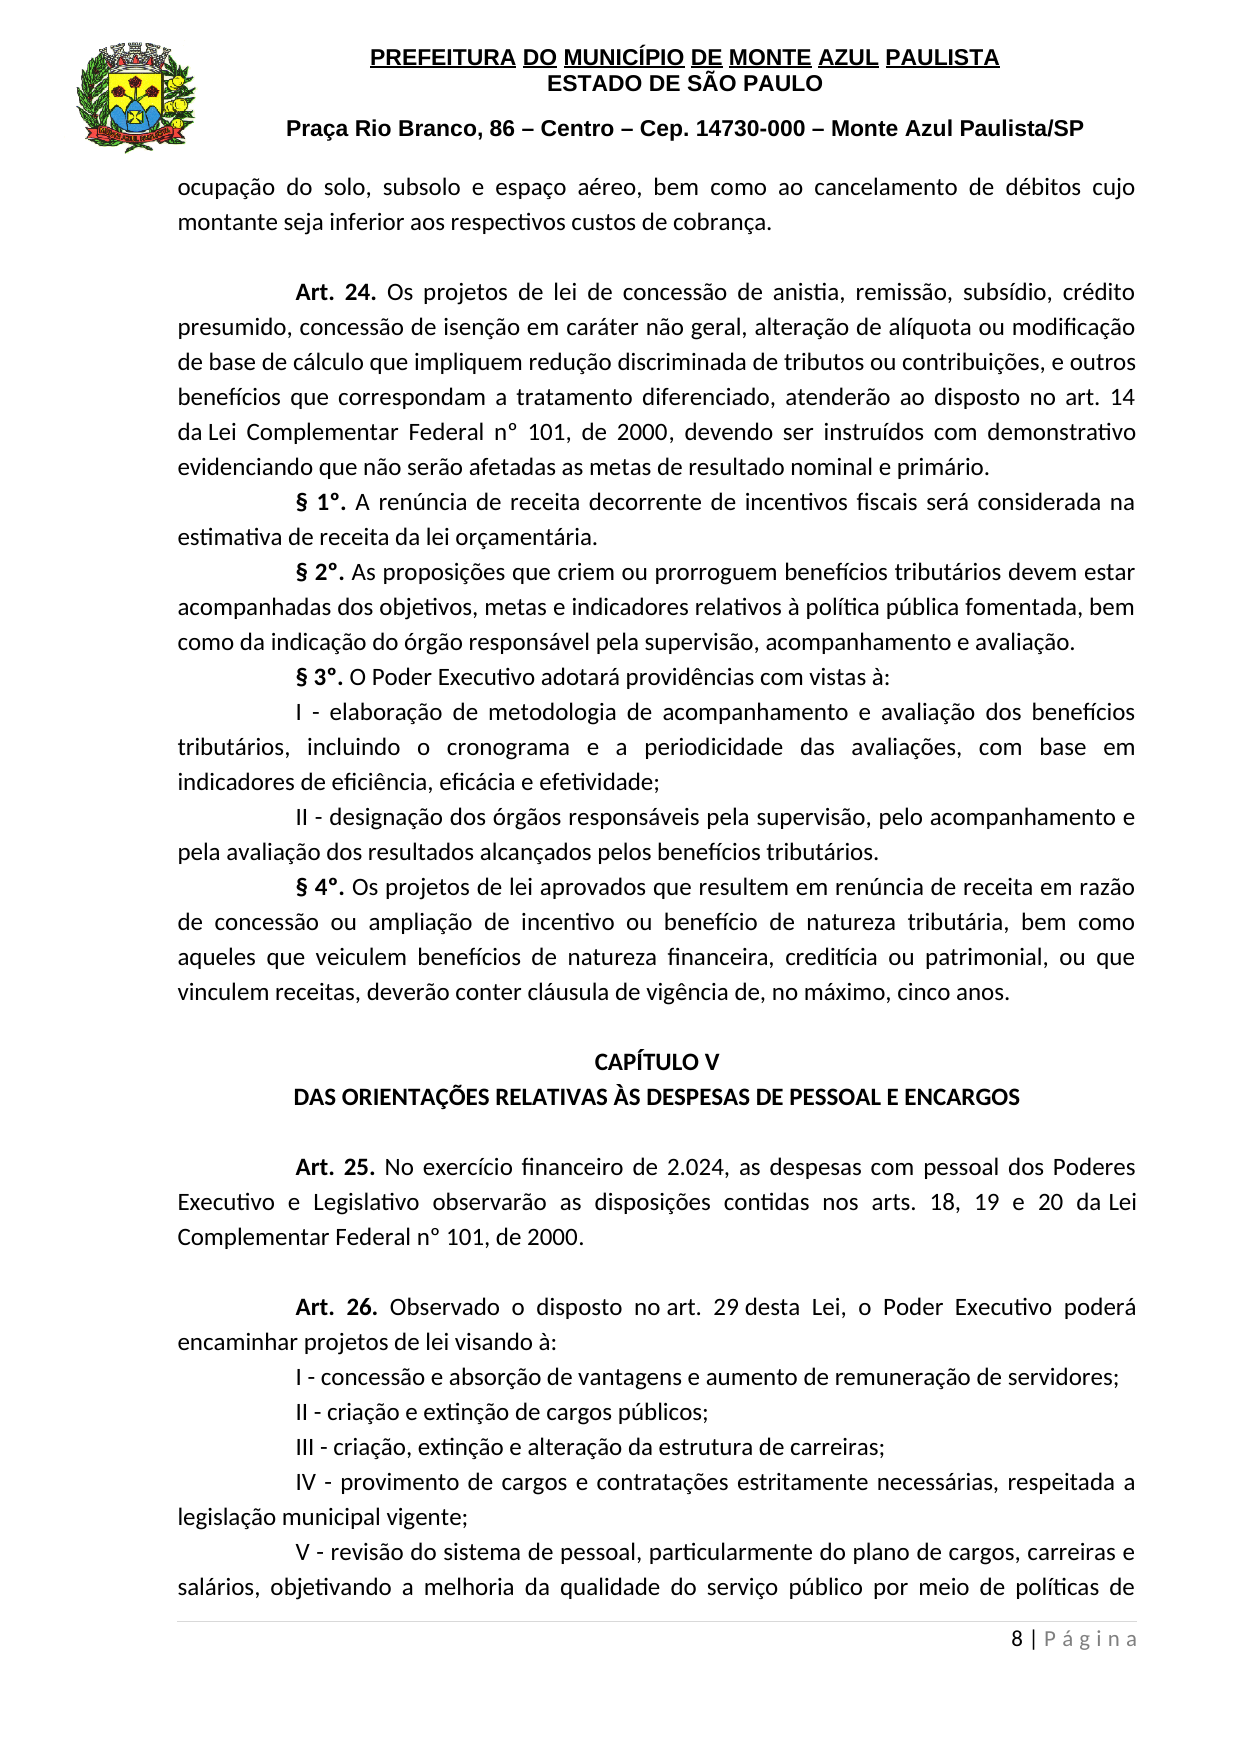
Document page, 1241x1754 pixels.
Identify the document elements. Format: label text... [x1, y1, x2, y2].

picture [64, 33, 215, 154]
text Art. 25. No exercício financeiro de 2.024, as despesas com pessoal dos Poderes Executivo e Legislativo observarão as disposições contidas nos arts. 18, 19 e 20 da Lei Complementar Federal nº 101, de 2000. [177, 1151, 1137, 1252]
text § 1º. A renúncia de receita decorrente de incentivos fiscais será considerada na estimativa de receita da lei orçamentária. [177, 486, 1137, 552]
text I - elaboração de metodologia de acompanhamento e avaliação dos benefícios tributários, incluindo o cronograma e a periodicidade das avaliações, com base em indicadores de eficiência, eficácia e efetividade; [177, 696, 1137, 797]
text § 4º. Os projetos de lei aprovados que resultem em renúncia de receita em razão de concessão ou ampliação de incentivo ou benefício de natureza tributária, bem como aqueles que veiculem benefícios de natureza financeira, creditícia ou patrimonial, ou que vinculem receitas, deverão conter cláusula de vigência de, no máximo, cinco anos. [177, 871, 1137, 1007]
text DAS ORIENTAÇÕES RELATIVAS ÀS DESPESAS DE PESSOAL E ENCARGOS [177, 1081, 1137, 1112]
text II - designação dos órgãos responsáveis pela supervisão, pelo acompanhamento e pela avaliação dos resultados alcançados pelos benefícios tributários. [177, 801, 1137, 867]
text § 2º. As proposições que criem ou prorroguem benefícios tributários devem estar acompanhadas dos objetivos, metas e indicadores relativos à política pública fomentada, bem como da indicação do órgão responsável pela supervisão, acompanhamento e avaliação. [177, 556, 1137, 657]
text § 3º. O Poder Executivo adotará providências com vistas à: [177, 661, 1137, 692]
text II - criação e extinção de cargos públicos; [177, 1396, 1137, 1427]
text IV - provimento de cargos e contratações estritamente necessárias, respeitada a legislação municipal vigente; [177, 1466, 1137, 1532]
text I - concessão e absorção de vantagens e aumento de remuneração de servidores; [177, 1361, 1137, 1392]
text Art. 24. Os projetos de lei de concessão de anistia, remissão, subsídio, crédito presumido, concessão de isenção em caráter não geral, alteração de alíquota ou modificação de base de cálculo que impliquem redução discriminada de tributos ou contribuições, e outros benefícios que correspondam a tratamento diferenciado, atenderão ao disposto no art. 14 da Lei Complementar Federal nº 101, de 2000, devendo ser instruídos com demonstrativo evidenciando que não serão afetadas as metas de resultado nominal e primário. [177, 276, 1137, 482]
text Art. 26. Observado o disposto no art. 29 desta Lei, o Poder Executivo poderá encaminhar projetos de lei visando à: [177, 1291, 1137, 1357]
text CAPÍTULO V [177, 1046, 1137, 1077]
text III - criação, extinção e alteração da estrutura de carreiras; [177, 1431, 1137, 1462]
